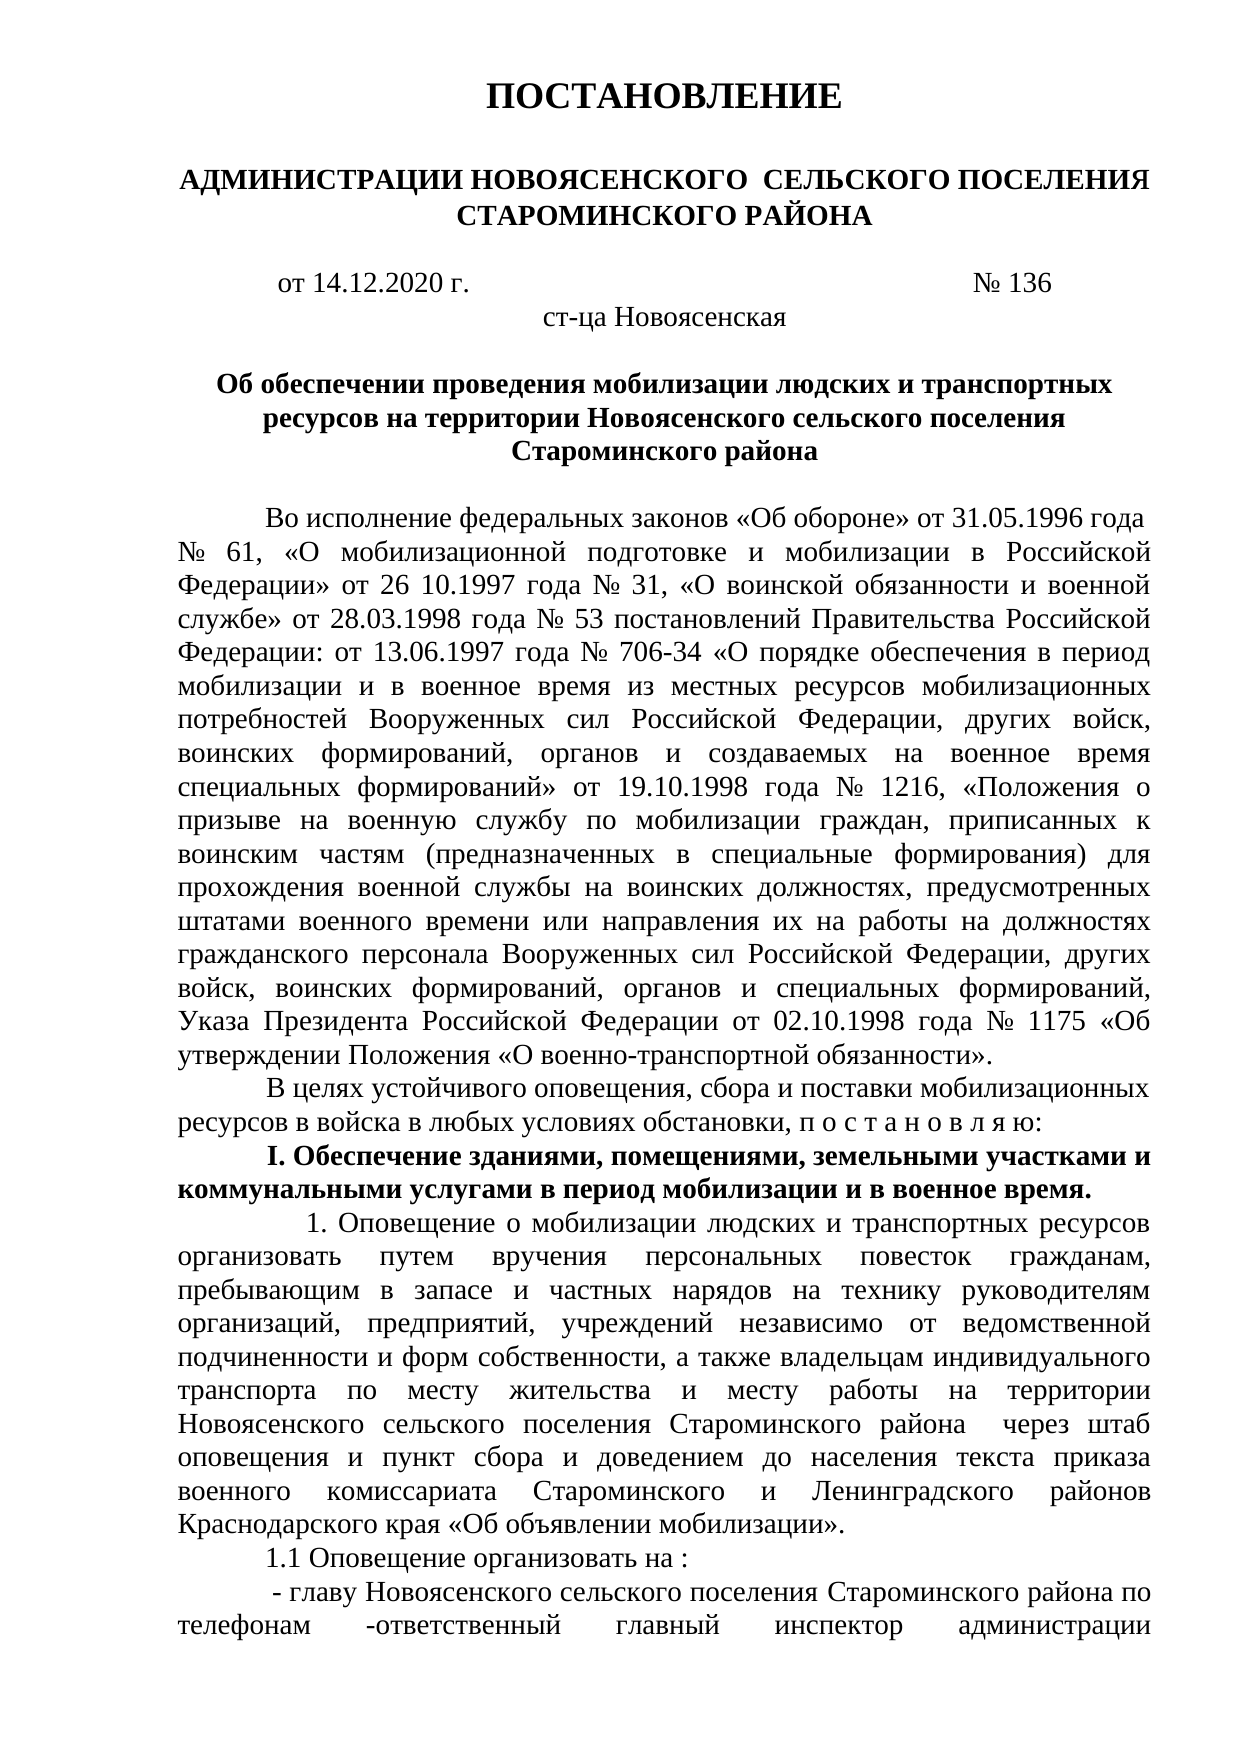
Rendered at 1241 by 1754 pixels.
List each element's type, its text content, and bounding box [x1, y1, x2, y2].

text АДМИНИСТРАЦИИ НОВОЯСЕНСКОГО СЕЛЬСКОГО ПОСЕЛЕНИя [177, 151, 1152, 198]
text 1.1 Оповещение организовать на : [177, 1540, 1152, 1574]
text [177, 1574, 1152, 1641]
text I. Обеспечение зданиями, помещениями, земельными участками и коммунальными услугами в период мобилизации и в военное время. [177, 1138, 1152, 1205]
text В целях устойчивого оповещения, сбора и поставки мобилизационных ресурсов в войска в любых условиях обстановки, п о с т а н о в л я ю: [177, 1071, 1152, 1138]
subtitle от 14.12.2020 г. № 136 [177, 266, 1152, 299]
text Во исполнение федеральных законов «Об обороне» от 31.05.1996 года [177, 500, 1152, 534]
text № 61, «О мобилизационной подготовке и мобилизации в Российской Федерации» от 26 № 31, «О воинской обязанности и военной службе» от 28.03.1998 года № 53 постановлений Правительства Российской Федерации: от 13.06.1997 года № 706-34 «О порядке обеспечения в период мобилизации и в военное время из местных ресурсов мобилизационных потребностей Вооруженных сил Российской Федерации, других войск, воинских формирований, органов и создаваемых на военное время специальных формирований» от 19.10.1998 года № 1216, «Положения о призыве на военную службу по мобилизации граждан, приписанных к воинским частям (предназначенных в специальные формирования) для прохождения военной службы на воинских должностях, предусмотренных штатами военного времени или направления их на работы на должностях гражданского персонала Вооруженных сил Российской Федерации, других войск, воинских формирований, органов и специальных формирований, Указа Президента Российской Федерации от 02.10.1998 года № 1175 «Об утверждении Положения «О военно-транспортной обязанности». [177, 534, 1152, 1071]
text ст-ца Новоясенская [177, 299, 1152, 333]
text Об обеспечении проведения мобилизации людских и транспортных ресурсов на территории Новоясенского сельского поселения Староминского района [177, 366, 1152, 467]
subtitle ПОСТАНОВЛЕНИЕ [177, 74, 1152, 117]
text 1. Оповещение о мобилизации людских и транспортных ресурсов организовать путем вручения персональных повесток гражданам, пребывающим в запасе и частных нарядов на технику руководителям организаций, предприятий, учреждений независимо от ведомственной подчиненности и форм собственности, а также владельцам индивидуального транспорта по месту жительства и месту работы на территории Новоясенского сельского поселения Староминского района через штаб оповещения и пункт сбора и доведением до населения текста приказа военного комиссариата Староминского и Ленинградского районов Краснодарского края «Об объявлении мобилизации». [177, 1205, 1152, 1540]
text СТАРОМИНСКОГО РАЙОНА [177, 198, 1152, 232]
